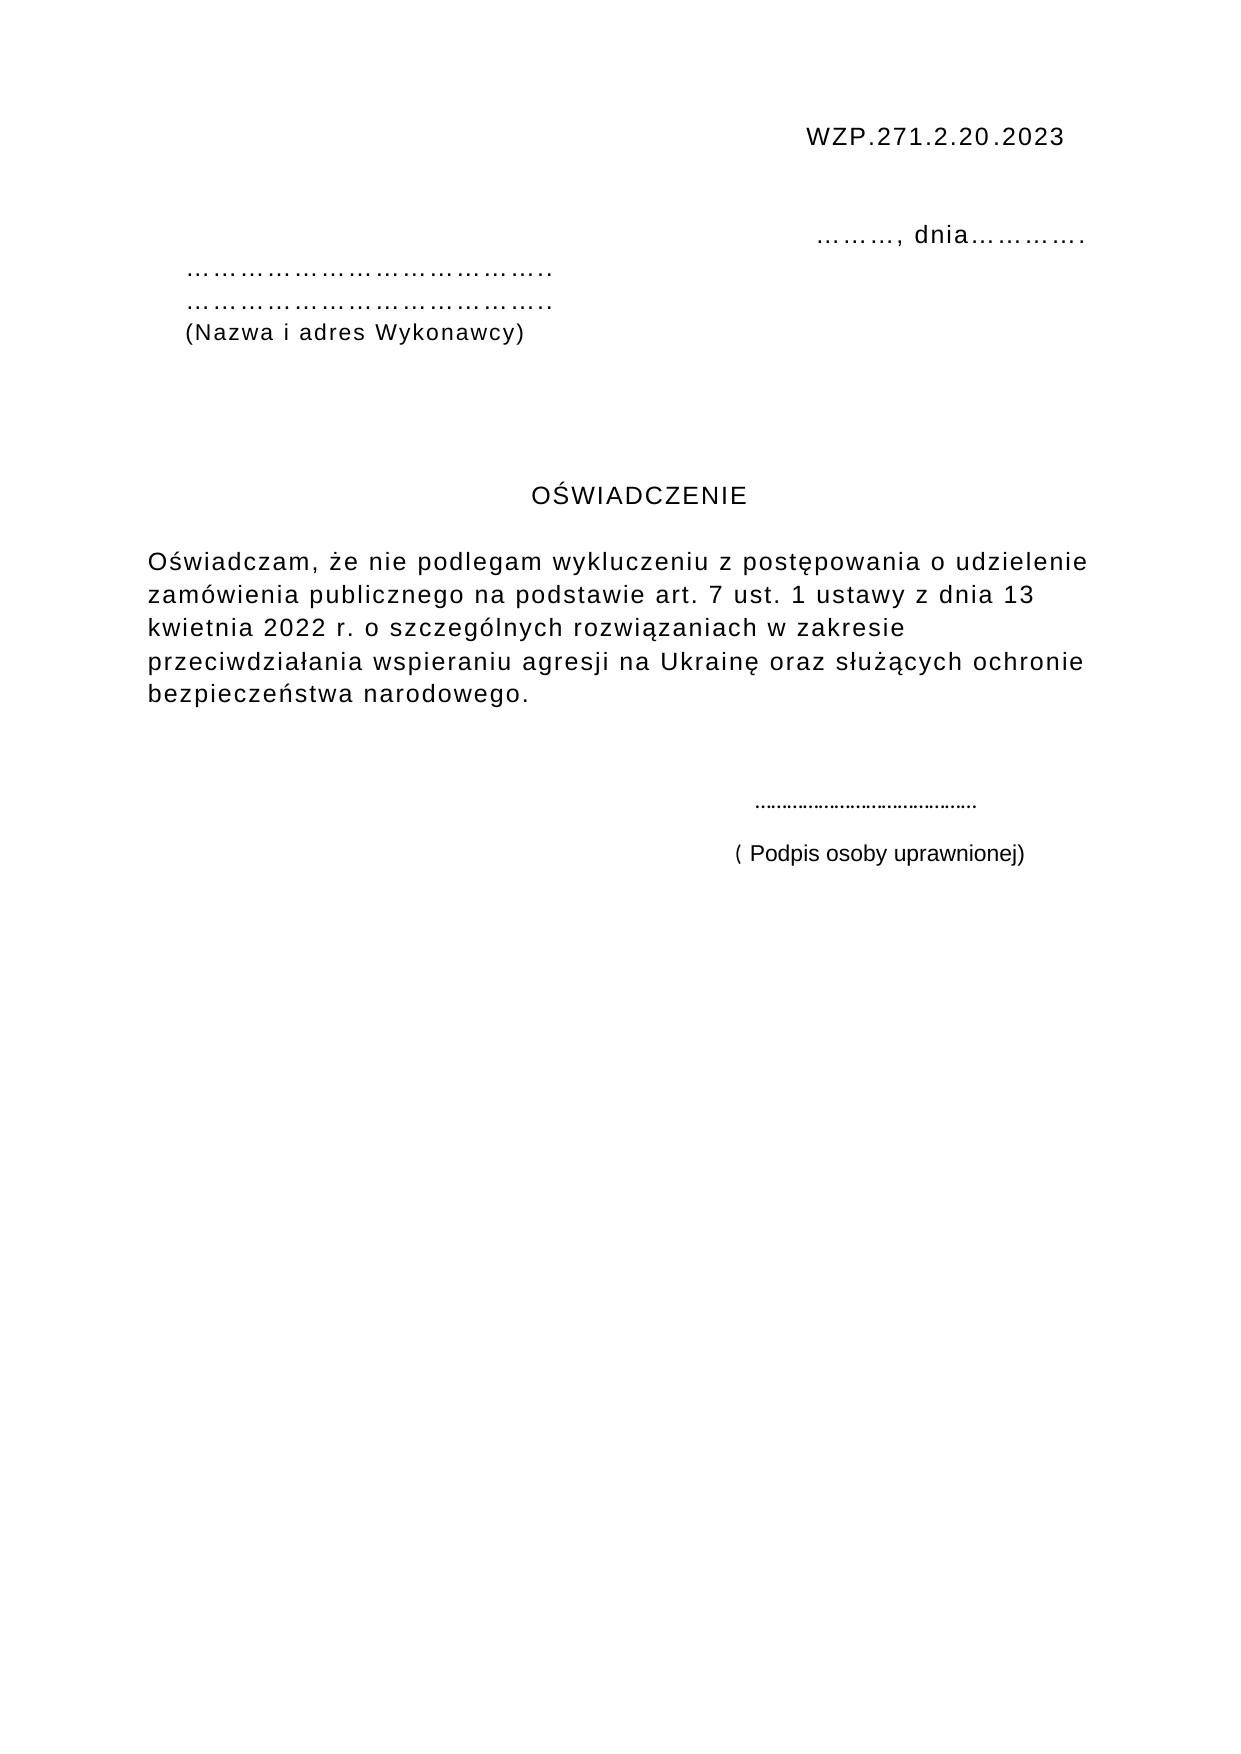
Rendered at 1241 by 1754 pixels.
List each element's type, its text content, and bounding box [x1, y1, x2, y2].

list ………………………………….. [185, 286, 1093, 315]
text Oświadczam, że nie podlegam wykluczeniu z postępowania o udzielenie zamówienia publicznego na podstawie art. 7 ust. 1 ustawy z dnia 13 kwietnia 2022 r. o szczególnych rozwiązaniach w zakresie przeciwdziałania wspieraniu agresji na Ukrainę oraz służących ochronie bezpieczeństwa narodowego. [148, 547, 1093, 708]
list ………, dnia…………. [185, 220, 1093, 249]
text …………………………………… [148, 786, 1093, 814]
text ( Podpis osoby uprawnionej) [148, 839, 1093, 867]
list WZP.271.2.20.2023 [185, 122, 1093, 150]
list (Nazwa i adres Wykonawcy) [185, 319, 1093, 345]
list OŚWIADCZENIE [185, 481, 1093, 510]
list ………………………………….. [185, 253, 1093, 282]
